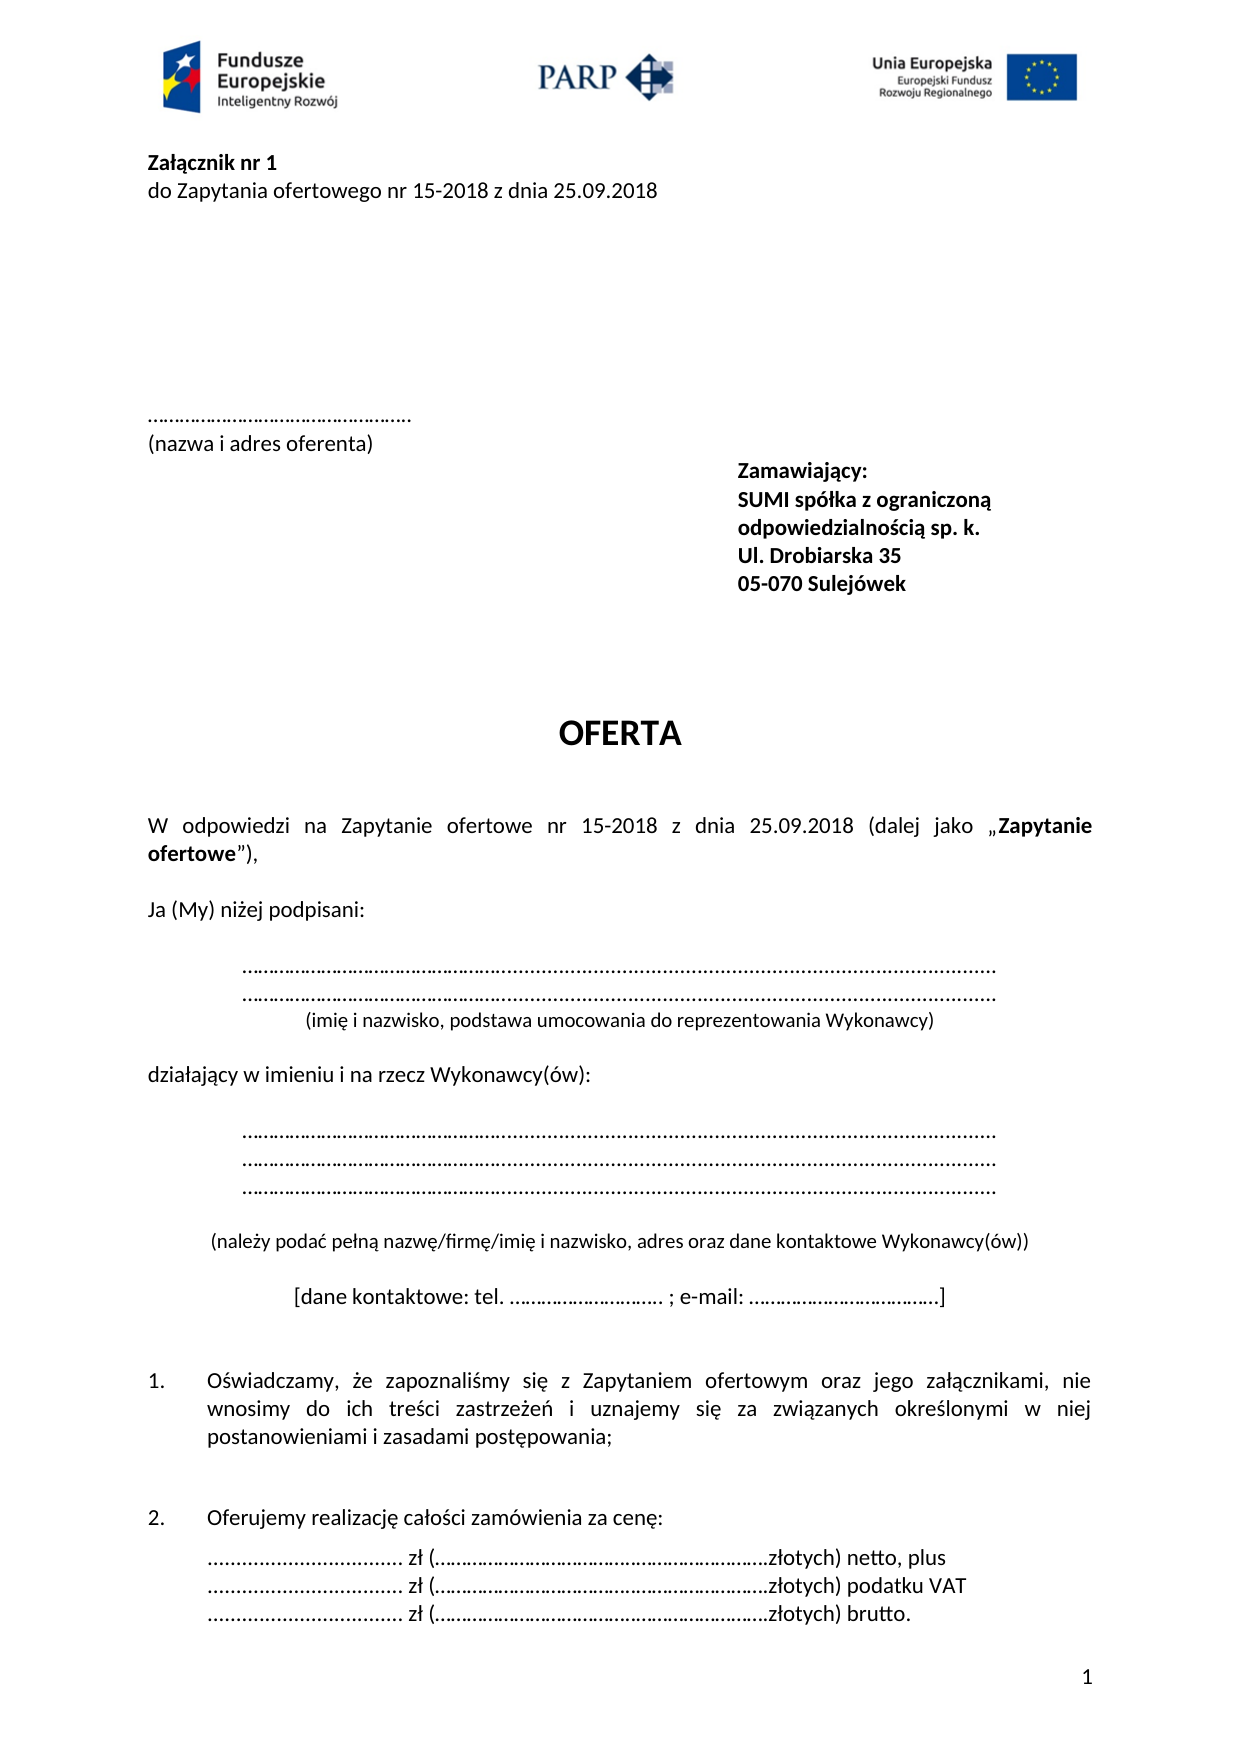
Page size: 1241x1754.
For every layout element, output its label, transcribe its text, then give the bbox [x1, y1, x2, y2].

list Oświadczamy, że zapoznaliśmy się z Zapytaniem ofertowym oraz jego załącznikami, nie wnosimy do ich treści zastrzeżeń i uznajemy się za związanych określonymi w niej postanowieniami i zasadami postępowania; [148, 1366, 1092, 1450]
text Załącznik nr 1 [148, 148, 1092, 176]
list Oferujemy realizację całości zamówienia za cenę: [148, 1503, 1092, 1531]
text 05-070 Sulejówek [738, 569, 1092, 597]
text (należy podać pełną nazwę/firmę/imię i nazwisko, adres oraz dane kontaktowe Wykonawcy(ów)) [148, 1228, 1092, 1254]
text .................................. zł (………………………………..…………………….złotych) brutto. [207, 1599, 1092, 1628]
text …………………………………………....................................................................................... [148, 1172, 1092, 1200]
text do Zapytania ofertowego nr 15-2018 z dnia 25.09.2018 [148, 176, 1092, 204]
text …………………………………………....................................................................................... [148, 979, 1092, 1007]
text .................................. zł (………………………………..…………………….złotych) podatku VAT [207, 1572, 1092, 1599]
text ………………………………………….. [148, 401, 1092, 429]
text …………………………………………....................................................................................... [148, 1116, 1092, 1144]
text …………………………………………....................................................................................... [148, 951, 1092, 979]
text .................................. zł (………………………………..…………………….złotych) netto, plus [148, 1543, 1092, 1572]
text (imię i nazwisko, podstawa umocowania do reprezentowania Wykonawcy) [148, 1007, 1092, 1032]
text OFERTA [148, 709, 1092, 755]
text Ul. Drobiarska 35 [738, 541, 1092, 569]
text (nazwa i adres oferenta) [148, 429, 1092, 457]
text Zamawiający: [664, 457, 1092, 485]
text W odpowiedzi na Zapytanie ofertowe nr 15-2018 z dnia 25.09.2018 (dalej jako „Zapytanie ofertowe”), [148, 811, 1092, 867]
text …………………………………………....................................................................................... [148, 1144, 1092, 1172]
text Ja (My) niżej podpisani: [148, 895, 1092, 923]
text działający w imieniu i na rzecz Wykonawcy(ów): [148, 1060, 1092, 1088]
picture [147, 35, 1087, 121]
text [dane kontaktowe: tel. ……………………….. ; e-mail: ………………………………] [148, 1282, 1092, 1310]
text SUMI spółka z ograniczoną odpowiedzialnością sp. k. [738, 485, 1092, 541]
